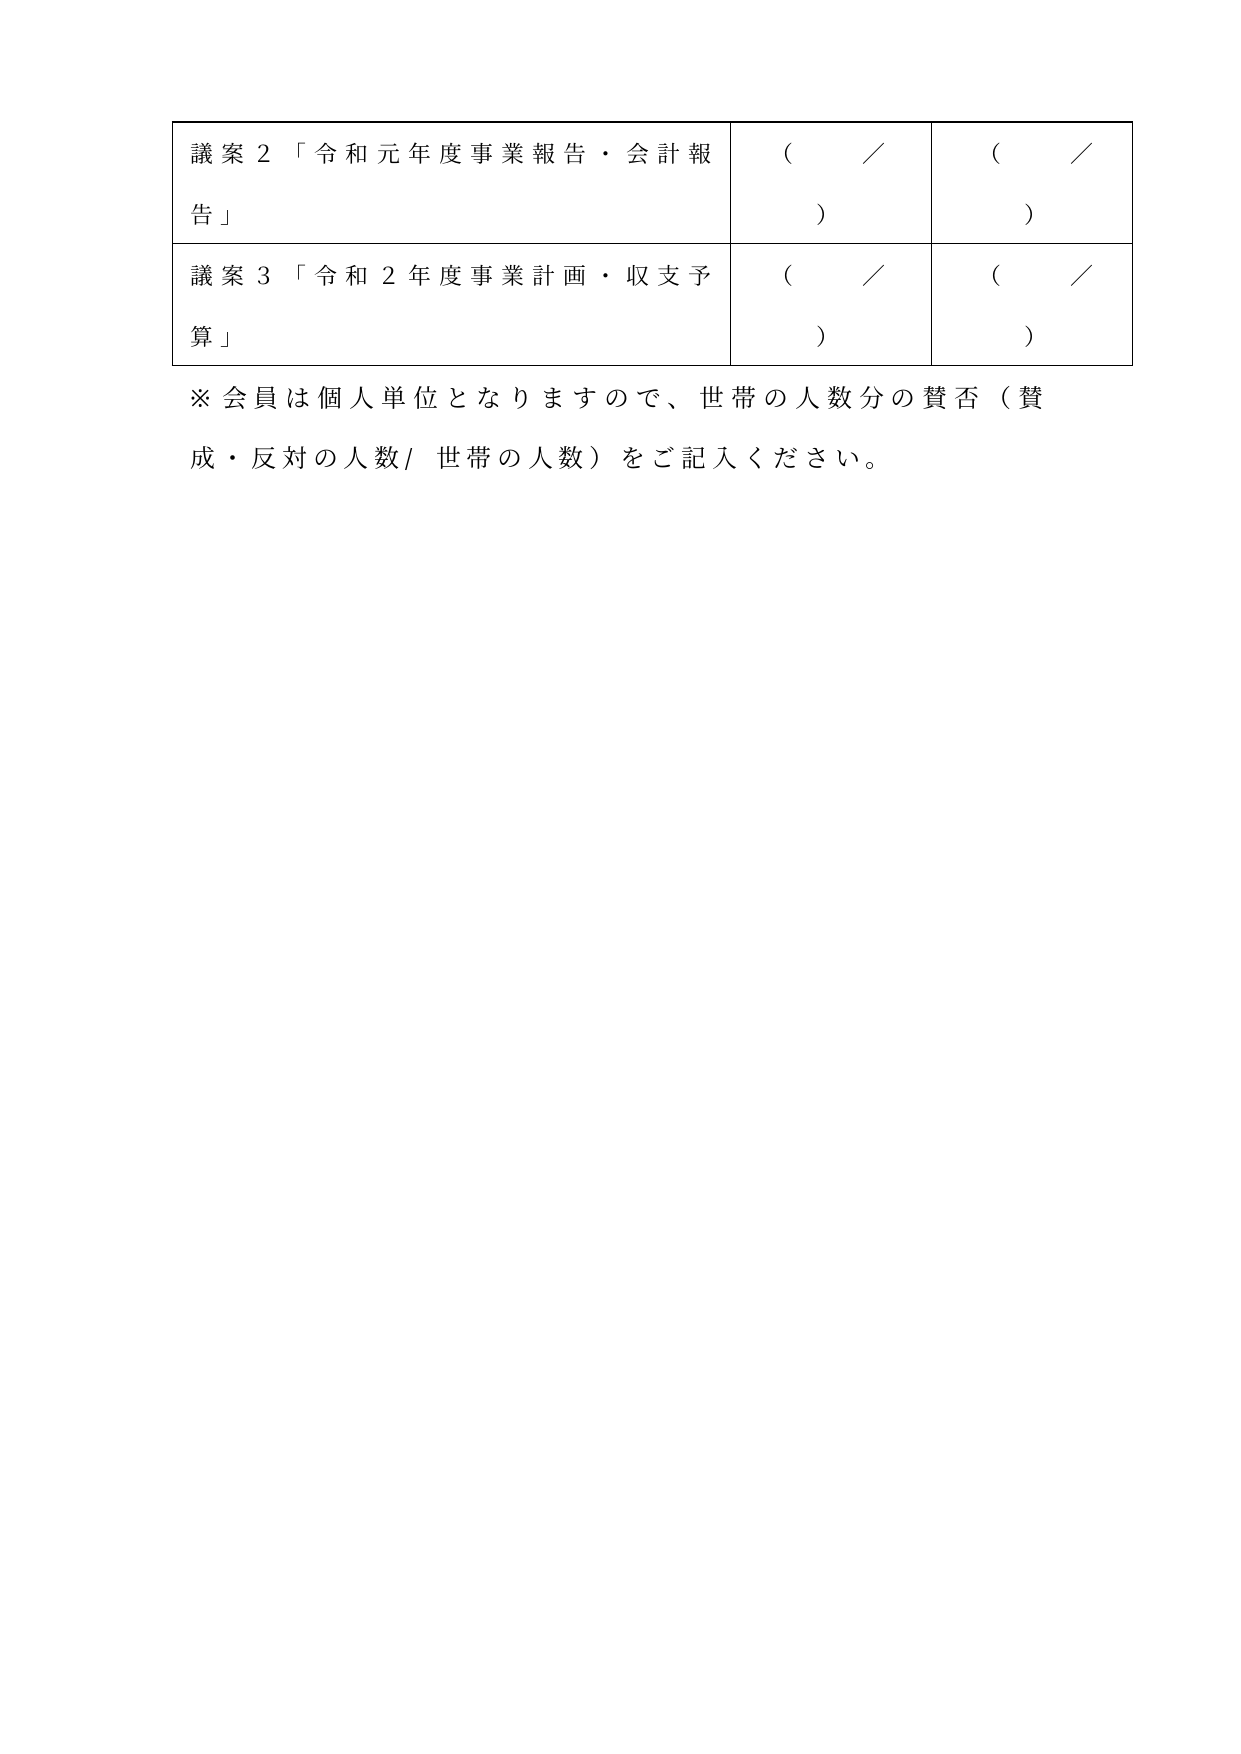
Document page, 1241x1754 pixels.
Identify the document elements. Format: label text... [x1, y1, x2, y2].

table_cell （ ／ ） [932, 123, 1132, 243]
table_cell （ ／ ） [932, 244, 1132, 365]
table_cell （ ／ ） [731, 123, 931, 243]
text ※会員は個人単位となりますので、世帯の人数分の賛否（賛成・反対の人数/世帯の人数）をご記入ください。 [190, 366, 1050, 487]
table_cell 議案３「令和２年度事業計画・収支予算」 [173, 244, 730, 365]
table_cell 議案２「令和元年度事業報告・会計報告」 [173, 123, 730, 243]
table_cell （ ／ ） [731, 244, 931, 365]
